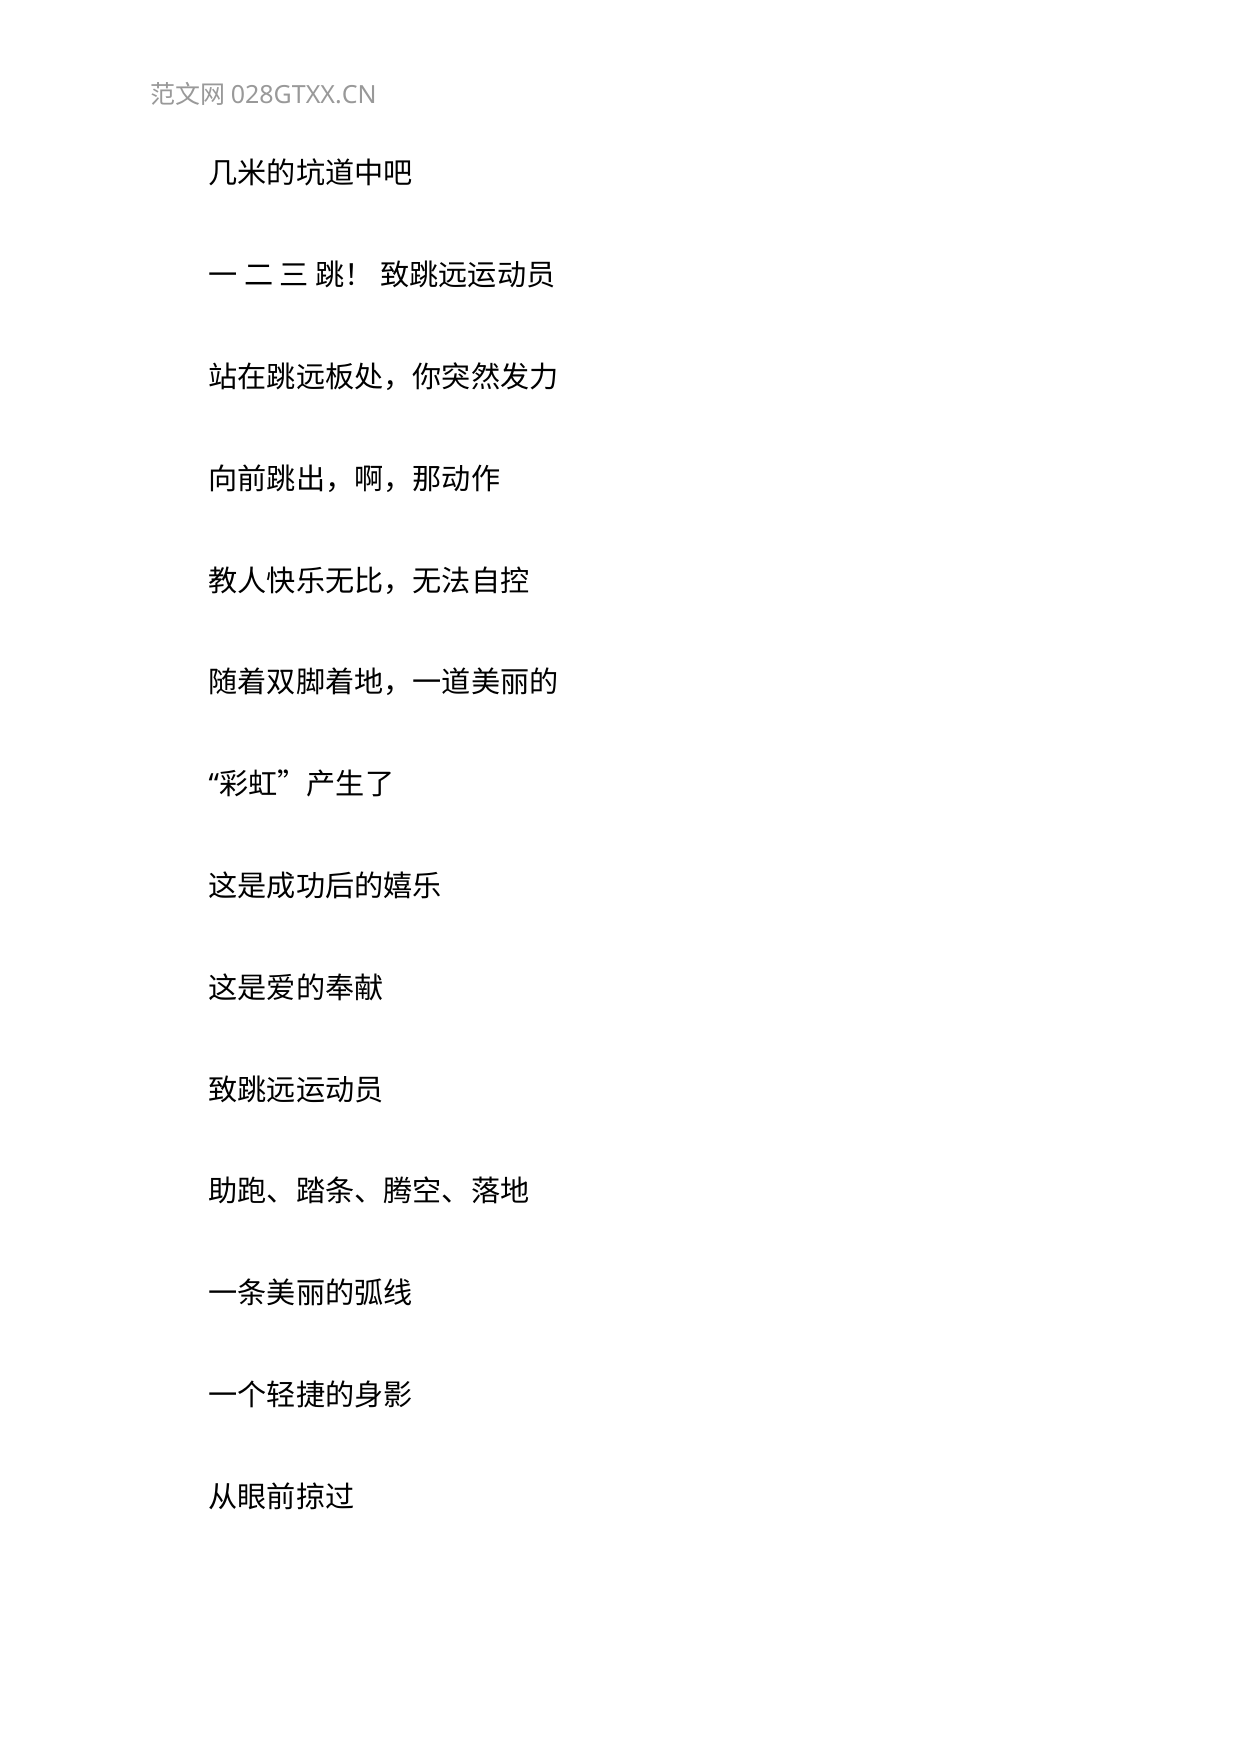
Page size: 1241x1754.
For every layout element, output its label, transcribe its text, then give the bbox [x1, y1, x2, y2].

text 这是爱的奉献 [150, 964, 1090, 1007]
text “彩虹”产生了 [150, 761, 1090, 803]
text 一条美丽的弧线 [150, 1270, 1090, 1312]
text 向前跳出，啊，那动作 [150, 455, 1090, 498]
text 助跑、踏条、腾空、落地 [150, 1168, 1090, 1210]
text 几米的坑道中吧 [150, 150, 1090, 192]
text 从眼前掠过 [150, 1473, 1090, 1516]
text 一个轻捷的身影 [150, 1371, 1090, 1414]
text 这是成功后的嬉乐 [150, 863, 1090, 905]
text 致跳远运动员 [150, 1066, 1090, 1108]
text 教人快乐无比，无法自控 [150, 557, 1090, 599]
text 一 二 三 跳！ 致跳远运动员 [150, 252, 1090, 294]
text 随着双脚着地，一道美丽的 [150, 659, 1090, 701]
text 站在跳远板处，你突然发力 [150, 353, 1090, 396]
